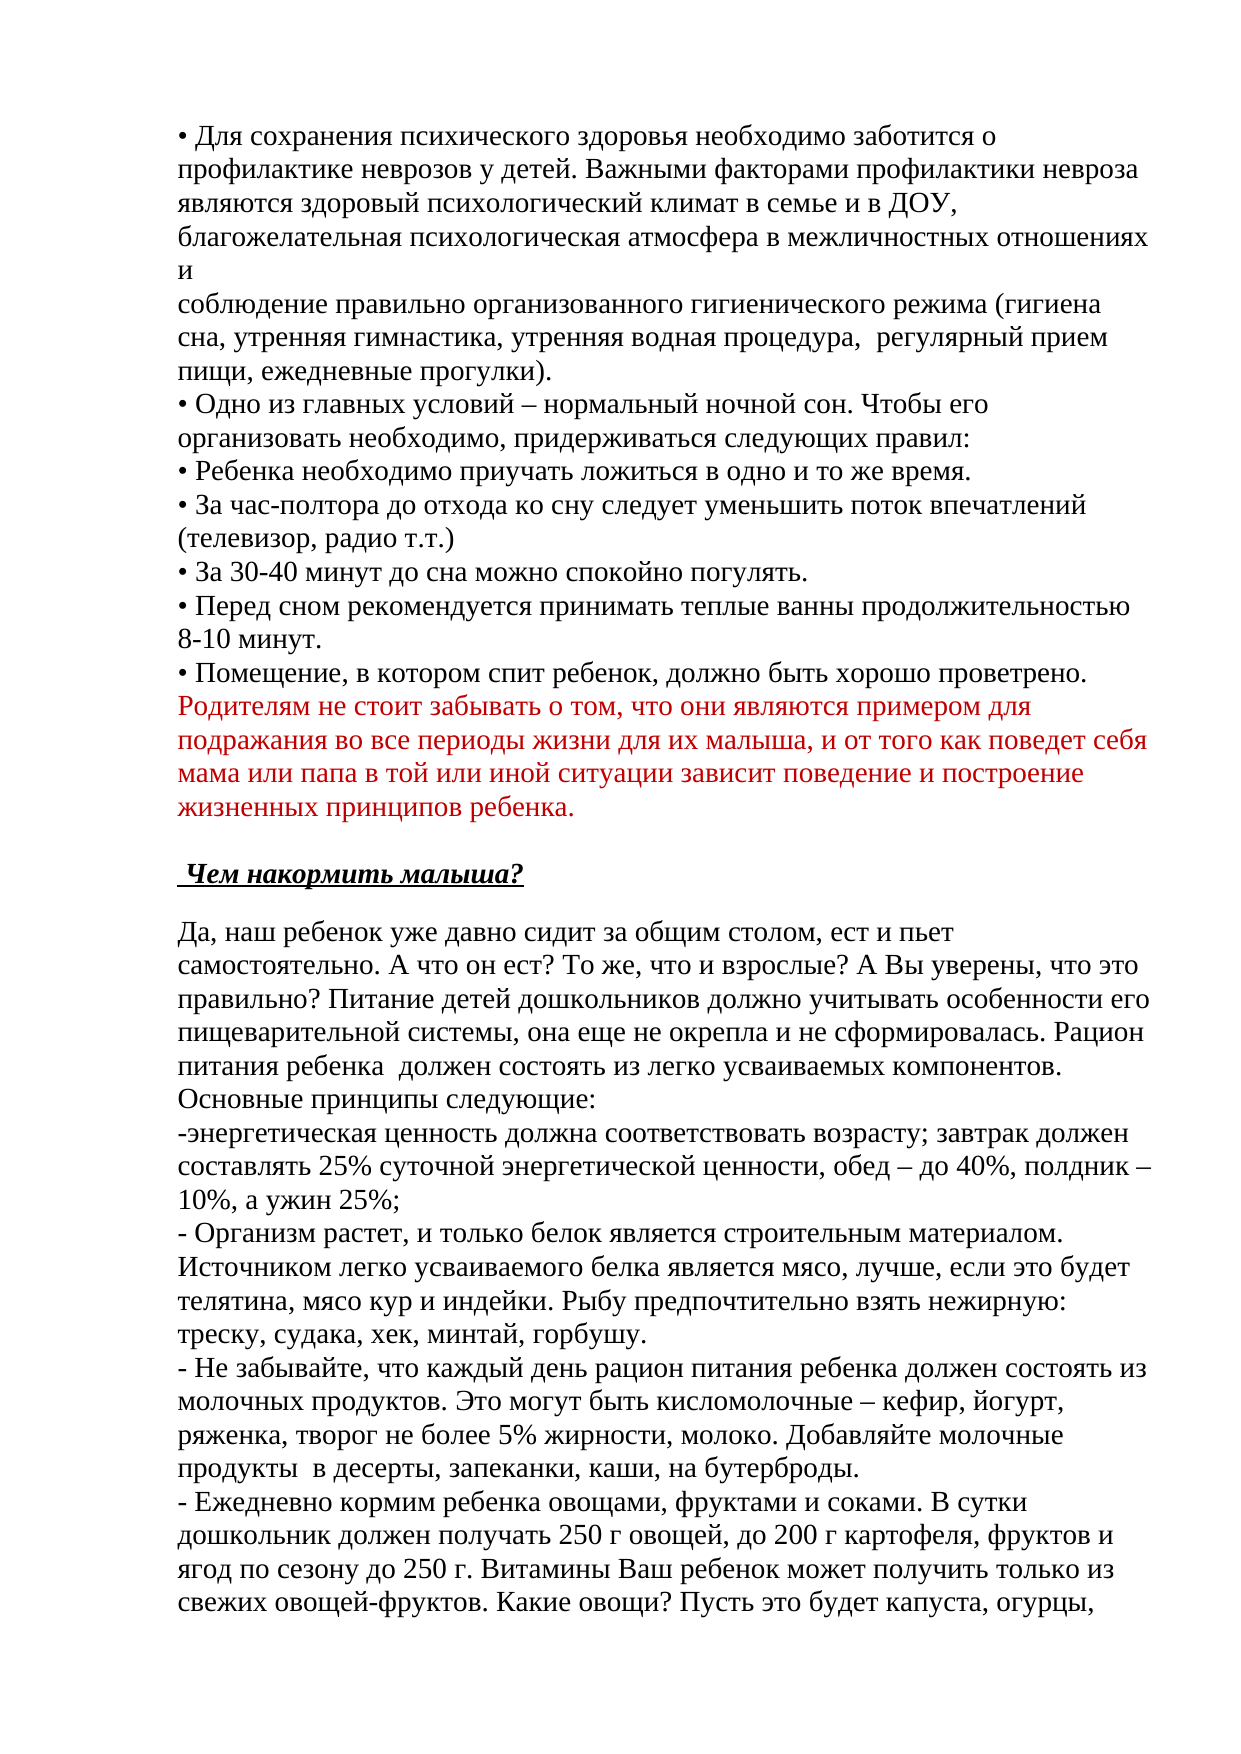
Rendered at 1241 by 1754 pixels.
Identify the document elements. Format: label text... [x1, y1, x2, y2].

text • За 30-40 минут до сна можно спокойно погулять. [177, 554, 1152, 588]
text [177, 1484, 1152, 1618]
text • Помещение, в котором спит ребенок, должно быть хорошо проветрено. [177, 655, 1152, 688]
text • За час-полтора до отхода ко сну следует уменьшить поток впечатлений (телевизор, радио т.т.) [177, 487, 1152, 554]
text соблюдение правильно организованного гигиенического режима (гигиена сна, утренняя гимнастика, утренняя водная процедура, регулярный прием пищи, ежедневные прогулки). [177, 286, 1152, 386]
text • Перед сном рекомендуется принимать теплые ванны продолжительностью 8-10 минут. [177, 588, 1152, 655]
text Да, наш ребенок уже давно сидит за общим столом, ест и пьет самостоятельно. А что он ест? То же, что и взрослые? А Вы уверены, что это правильно? Питание детей дошкольников должно учитывать особенности его пищеварительной системы, она еще не окрепла и не сформировалась. Рацион питания ребенка должен состоять из легко усваиваемых компонентов. [177, 914, 1152, 1081]
text -энергетическая ценность должна соответствовать возрасту; завтрак должен составлять 25% суточной энергетической ценности, обед – до 40%, полдник – 10%, а ужин 25%; [177, 1115, 1152, 1216]
text - Организм растет, и только белок является строительным материалом. Источником легко усваиваемого белка является мясо, лучше, если это будет телятина, мясо кур и индейки. Рыбу предпочтительно взять нежирную: треску, судака, хек, минтай, горбушу. [177, 1216, 1152, 1350]
text Родителям не стоит забывать о том, что они являются примером для подражания во все периоды жизни для их малыша, и от того как поведет себя мама или папа в той или иной ситуации зависит поведение и построение жизненных принципов ребенка. [177, 688, 1152, 822]
text Чем накормить малыша? [177, 856, 1152, 889]
text - Не забывайте, что каждый день рацион питания ребенка должен состоять из молочных продуктов. Это могут быть кисломолочные – кефир, йогурт, ряженка, творог не более 5% жирности, молоко. Добавляйте молочные продукты в десерты, запеканки, каши, на бутерброды. [177, 1350, 1152, 1484]
text Основные принципы следующие: [177, 1081, 1152, 1115]
text • Одно из главных условий – нормальный ночной сон. Чтобы его организовать необходимо, придерживаться следующих правил: [177, 386, 1152, 453]
text • Для сохранения психического здоровья необходимо заботится о профилактике неврозов у детей. Важными факторами профилактики невроза являются здоровый психологический климат в семье и в ДОУ, благожелательная психологическая атмосфера в межличностных отношениях и [177, 118, 1152, 286]
text • Ребенка необходимо приучать ложиться в одно и то же время. [177, 453, 1152, 487]
